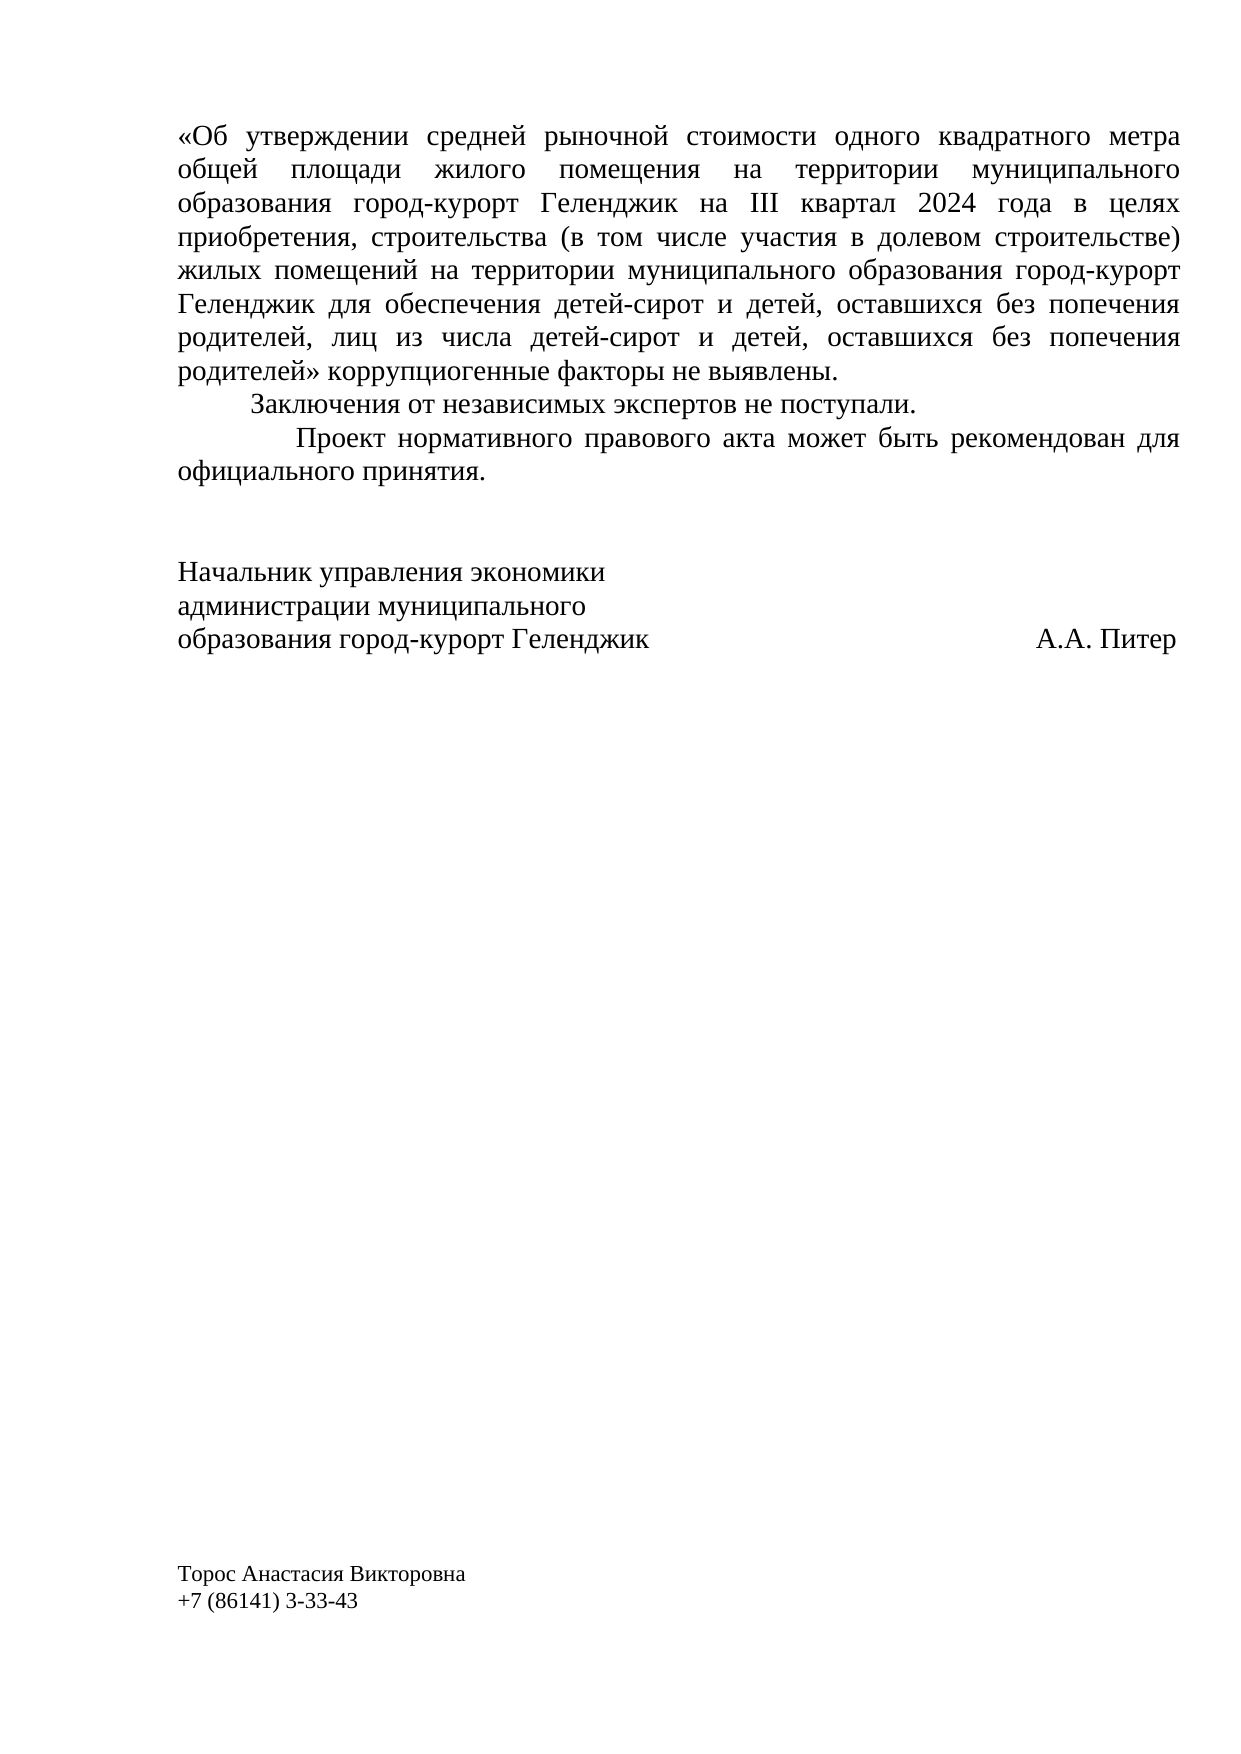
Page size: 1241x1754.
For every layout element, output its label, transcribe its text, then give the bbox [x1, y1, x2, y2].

text администрации муниципального [177, 588, 1181, 621]
text +7 (86141) 3-33-43 [177, 1587, 1181, 1613]
text Торос Анастасия Викторовна [177, 1560, 1181, 1587]
text Проект нормативного правового акта может быть рекомендован для официального принятия. [177, 420, 1181, 487]
text образования город-курорт Геленджик А.А. Питер [177, 621, 1181, 655]
text Начальник управления экономики [177, 554, 1181, 588]
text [177, 118, 1181, 386]
text Заключения от независимых экспертов не поступали. [177, 386, 1181, 420]
